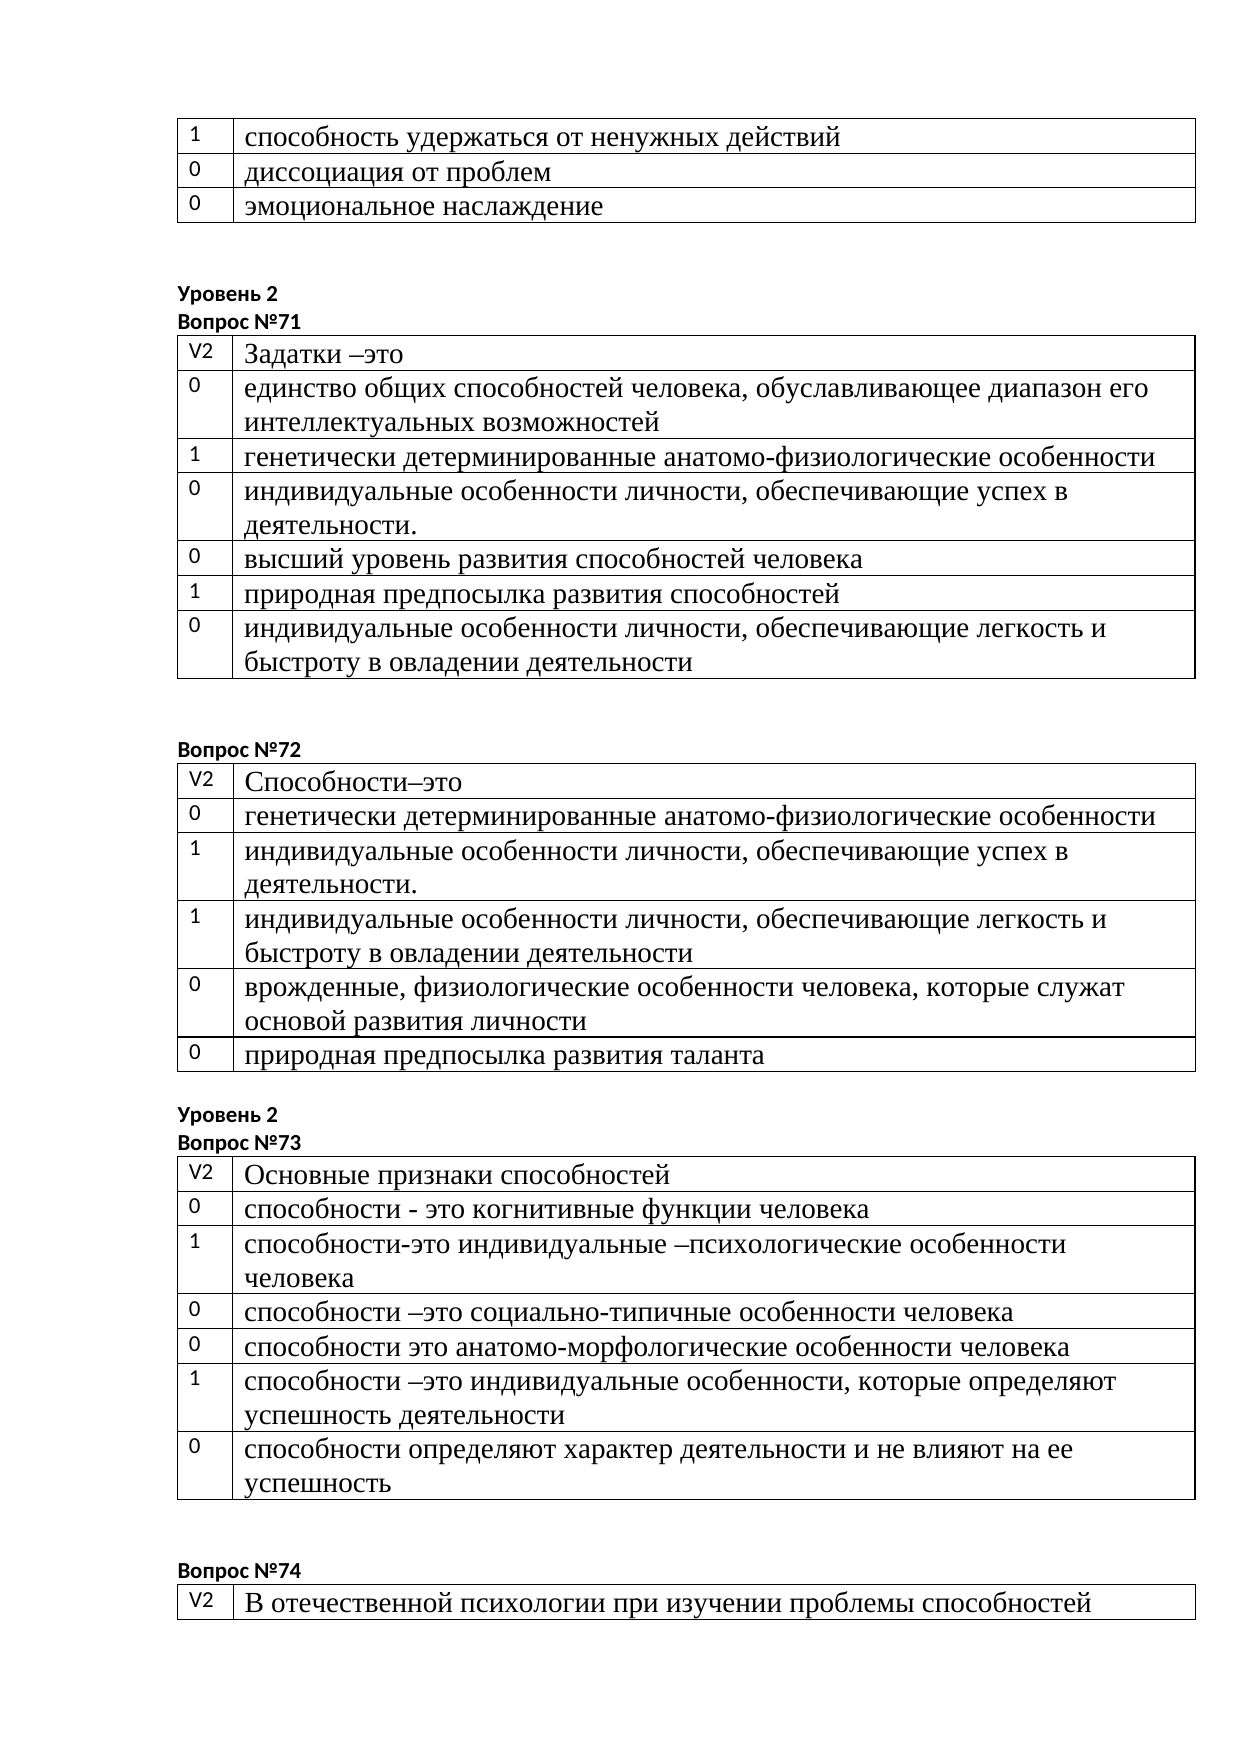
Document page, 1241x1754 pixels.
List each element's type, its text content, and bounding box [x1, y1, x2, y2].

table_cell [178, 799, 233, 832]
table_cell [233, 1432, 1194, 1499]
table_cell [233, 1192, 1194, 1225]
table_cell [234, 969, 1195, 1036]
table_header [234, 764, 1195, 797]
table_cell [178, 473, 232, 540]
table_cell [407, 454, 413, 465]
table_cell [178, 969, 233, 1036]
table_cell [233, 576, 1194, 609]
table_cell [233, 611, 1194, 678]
text Уровень 2 [177, 1100, 1196, 1128]
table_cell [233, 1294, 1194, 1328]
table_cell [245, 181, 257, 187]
text Вопрос №71 [177, 307, 1196, 335]
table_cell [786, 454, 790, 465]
text Уровень 2 [177, 279, 1196, 307]
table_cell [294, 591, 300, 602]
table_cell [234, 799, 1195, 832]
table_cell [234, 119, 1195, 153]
text Вопрос №72 [177, 735, 1196, 763]
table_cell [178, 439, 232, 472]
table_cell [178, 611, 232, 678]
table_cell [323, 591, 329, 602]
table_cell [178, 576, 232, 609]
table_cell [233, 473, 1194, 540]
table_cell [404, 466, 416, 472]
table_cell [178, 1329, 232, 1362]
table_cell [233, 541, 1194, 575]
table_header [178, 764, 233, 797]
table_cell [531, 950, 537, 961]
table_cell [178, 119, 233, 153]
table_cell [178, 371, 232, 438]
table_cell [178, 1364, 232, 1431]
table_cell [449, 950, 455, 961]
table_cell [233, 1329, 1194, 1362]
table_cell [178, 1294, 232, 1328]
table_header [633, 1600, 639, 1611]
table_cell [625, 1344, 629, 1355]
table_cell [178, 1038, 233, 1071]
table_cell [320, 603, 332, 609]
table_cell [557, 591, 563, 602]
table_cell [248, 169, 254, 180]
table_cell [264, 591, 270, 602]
text Вопрос №74 [177, 1556, 1196, 1584]
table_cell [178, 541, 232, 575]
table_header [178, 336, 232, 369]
text Вопрос №73 [177, 1128, 1196, 1156]
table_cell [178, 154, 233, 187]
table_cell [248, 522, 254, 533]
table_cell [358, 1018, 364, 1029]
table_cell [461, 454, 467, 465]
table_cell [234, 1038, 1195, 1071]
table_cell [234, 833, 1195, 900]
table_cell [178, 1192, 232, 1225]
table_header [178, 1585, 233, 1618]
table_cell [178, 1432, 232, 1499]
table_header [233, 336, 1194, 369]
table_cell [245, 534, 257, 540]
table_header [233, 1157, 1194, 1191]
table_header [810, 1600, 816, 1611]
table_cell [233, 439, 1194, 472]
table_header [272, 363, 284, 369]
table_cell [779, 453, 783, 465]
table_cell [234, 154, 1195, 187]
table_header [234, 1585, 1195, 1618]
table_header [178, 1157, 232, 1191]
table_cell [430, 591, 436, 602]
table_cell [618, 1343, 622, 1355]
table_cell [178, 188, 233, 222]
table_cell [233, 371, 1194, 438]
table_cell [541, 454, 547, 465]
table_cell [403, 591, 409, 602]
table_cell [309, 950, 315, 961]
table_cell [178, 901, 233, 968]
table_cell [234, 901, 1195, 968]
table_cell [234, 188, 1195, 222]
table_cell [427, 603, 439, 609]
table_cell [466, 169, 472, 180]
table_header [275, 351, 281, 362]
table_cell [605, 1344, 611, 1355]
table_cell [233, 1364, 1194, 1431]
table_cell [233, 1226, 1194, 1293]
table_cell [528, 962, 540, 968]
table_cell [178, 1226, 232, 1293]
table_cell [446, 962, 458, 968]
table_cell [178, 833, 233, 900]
